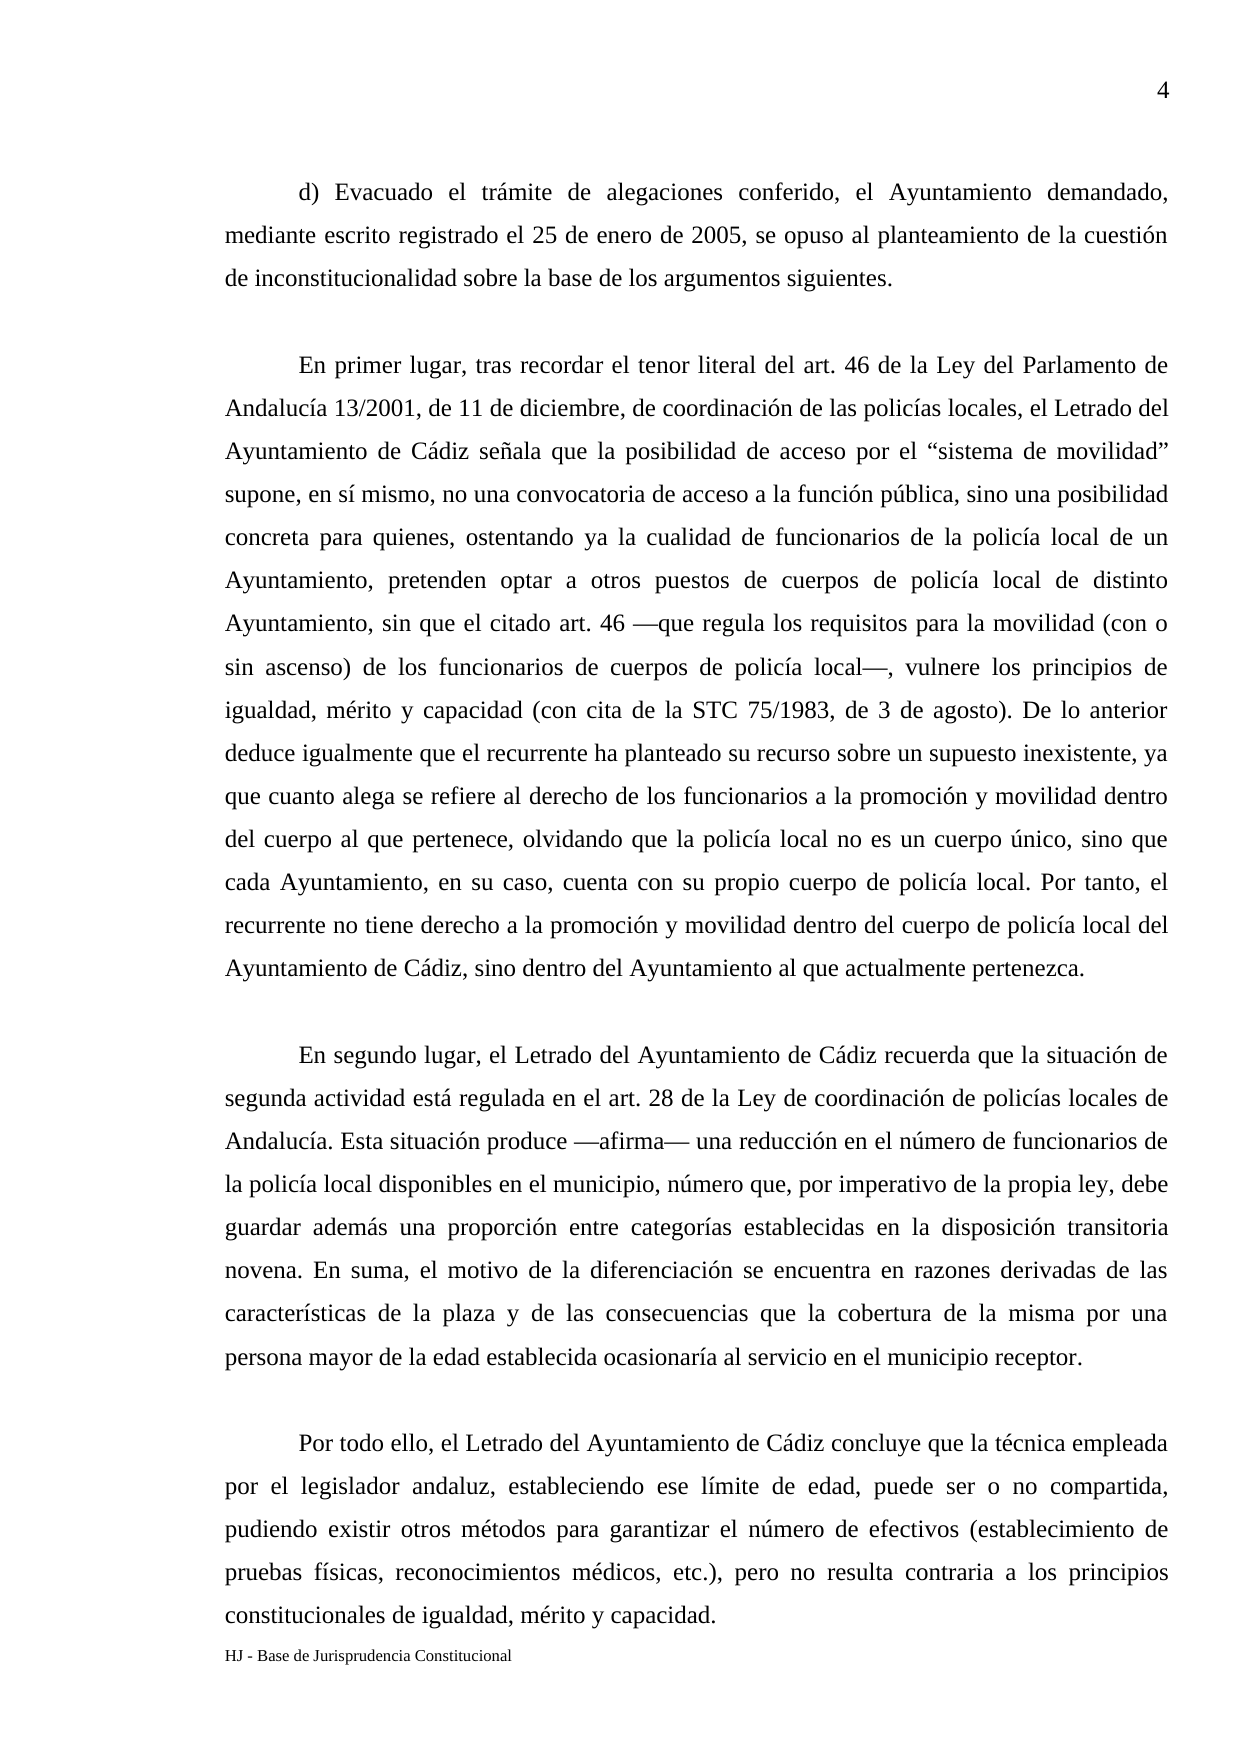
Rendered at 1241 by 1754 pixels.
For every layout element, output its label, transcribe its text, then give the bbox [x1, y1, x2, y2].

text En segundo lugar, el Letrado del Ayuntamiento de Cádiz recuerda que la situación de segunda actividad está regulada en el art. 28 de la Ley de coordinación de policías locales de Andalucía. Esta situación produce —afirma— una reducción en el número de funcionarios de la policía local disponibles en el municipio, número que, por imperativo de la propia ley, debe guardar además una proporción entre categorías establecidas en la disposición transitoria novena. En suma, el motivo de la diferenciación se encuentra en razones derivadas de las características de la plaza y de las consecuencias que la cobertura de la misma por una persona mayor de la edad establecida ocasionaría al servicio en el municipio receptor. [224, 1040, 1169, 1370]
text En primer lugar, tras recordar el tenor literal del art. 46 de la Ley del Parlamento de Andalucía 13/2001, de 11 de diciembre, de coordinación de las policías locales, el Letrado del Ayuntamiento de Cádiz señala que la posibilidad de acceso por el “sistema de movilidad” supone, en sí mismo, no una convocatoria de acceso a la función pública, sino una posibilidad concreta para quienes, ostentando ya la cualidad de funcionarios de la policía local de un Ayuntamiento, pretenden optar a otros puestos de cuerpos de policía local de distinto Ayuntamiento, sin que el citado art. 46 —que regula los requisitos para la movilidad (con o sin ascenso) de los funcionarios de cuerpos de policía local—, vulnere los principios de igualdad, mérito y capacidad (con cita de la STC 75/1983, de 3 de agosto). De lo anterior deduce igualmente que el recurrente ha planteado su recurso sobre un supuesto inexistente, ya que cuanto alega se refiere al derecho de los funcionarios a la promoción y movilidad dentro del cuerpo al que pertenece, olvidando que la policía local no es un cuerpo único, sino que cada Ayuntamiento, en su caso, cuenta con su propio cuerpo de policía local. Por tanto, el recurrente no tiene derecho a la promoción y movilidad dentro del cuerpo de policía local del Ayuntamiento de Cádiz, sino dentro del Ayuntamiento al que actualmente pertenezca. [224, 350, 1169, 982]
text Por todo ello, el Letrado del Ayuntamiento de Cádiz concluye que la técnica empleada por el legislador andaluz, estableciendo ese límite de edad, puede ser o no compartida, pudiendo existir otros métodos para garantizar el número de efectivos (establecimiento de pruebas físicas, reconocimientos médicos, etc.), pero no resulta contraria a los principios constitucionales de igualdad, mérito y capacidad. [224, 1428, 1169, 1629]
text d) Evacuado el trámite de alegaciones conferido, el Ayuntamiento demandado, mediante escrito registrado el 25 de enero de 2005, se opuso al planteamiento de la cuestión de inconstitucionalidad sobre la base de los argumentos siguientes. [224, 177, 1169, 292]
